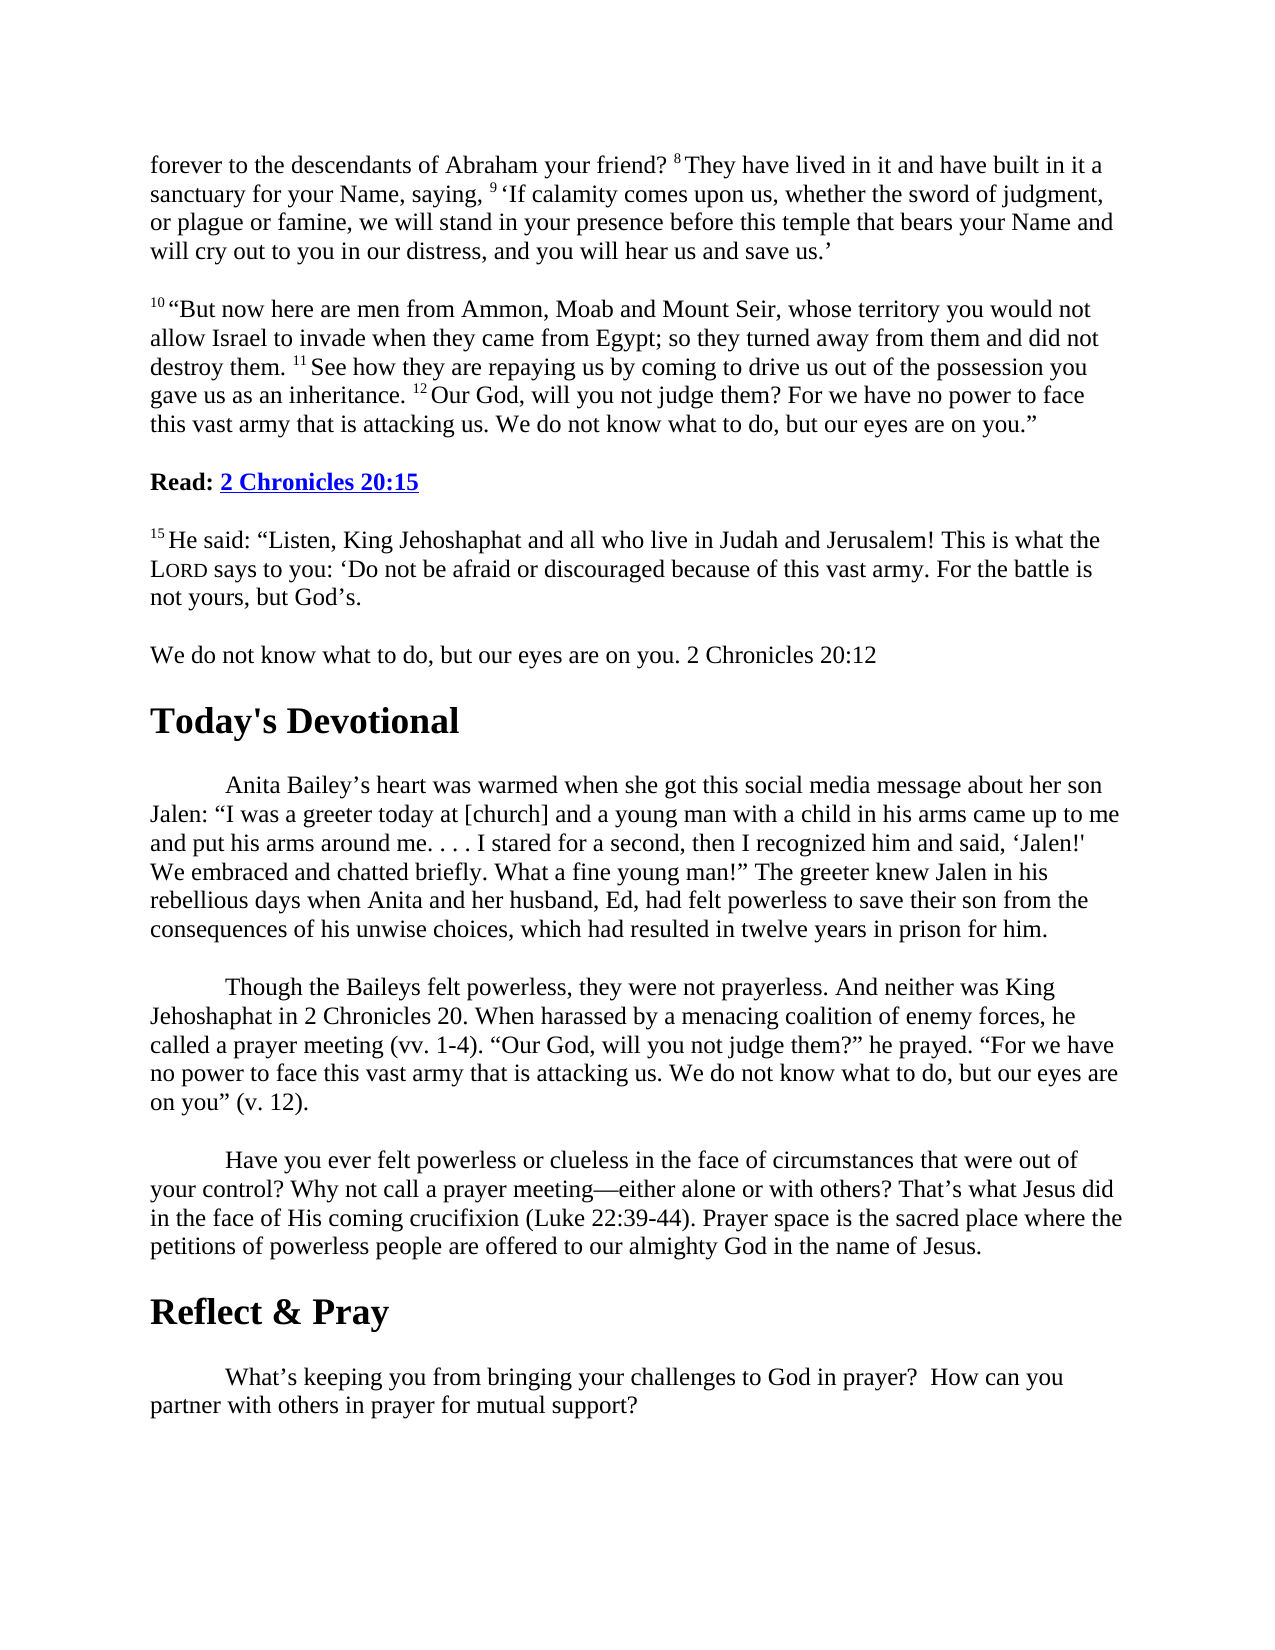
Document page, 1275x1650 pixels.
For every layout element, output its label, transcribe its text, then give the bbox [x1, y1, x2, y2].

text What’s keeping you from bringing your challenges to God in prayer? How can you partner with others in prayer for mutual support? [150, 1362, 1125, 1419]
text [150, 150, 1125, 265]
text 15 He said: “Listen, King Jehoshaphat and all who live in Judah and Jerusalem! This is what the Lord says to you: ‘Do not be afraid or discouraged because of this vast army. For the battle is not yours, but God’s. [150, 525, 1125, 611]
text We do not know what to do, but our eyes are on you. 2 Chronicles 20:12 [150, 640, 1125, 669]
text Read: 2 Chronicles 20:15 [150, 467, 1125, 496]
text Today's Devotional [150, 698, 1125, 741]
text Reflect & Pray [150, 1289, 1125, 1332]
text Anita Bailey’s heart was warmed when she got this social media message about her son Jalen: “I was a greeter today at [church] and a young man with a child in his arms came up to me and put his arms around me. . . . I stared for a second, then I recognized him and said, ‘Jalen!' We embraced and chatted briefly. What a fine young man!” The greeter knew Jalen in his rebellious days when Anita and her husband, Ed, had felt powerless to save their son from the consequences of his unwise choices, which had resulted in twelve years in prison for him. [150, 771, 1125, 943]
text 10 “But now here are men from Ammon, Moab and Mount Seir, whose territory you would not allow Israel to invade when they came from Egypt; so they turned away from them and did not destroy them. 11 See how they are repaying us by coming to drive us out of the possession you gave us as an inheritance. 12 Our God, will you not judge them? For we have no power to face this vast army that is attacking us. We do not know what to do, but our eyes are on you.” [150, 294, 1125, 438]
text Have you ever felt powerless or clueless in the face of circumstances that were out of your control? Why not call a prayer meeting—either alone or with others? That’s what Jesus did in the face of His coming crucifixion (Luke 22:39-44). Prayer space is the sacred place where the petitions of powerless people are offered to our almighty God in the name of Jesus. [150, 1145, 1125, 1260]
text Though the Baileys felt powerless, they were not prayerless. And neither was King Jehoshaphat in 2 Chronicles 20. When harassed by a menacing coalition of enemy forces, he called a prayer meeting (vv. 1-4). “Our God, will you not judge them?” he prayed. “For we have no power to face this vast army that is attacking us. We do not know what to do, but our eyes are on you” (v. 12). [150, 972, 1125, 1116]
